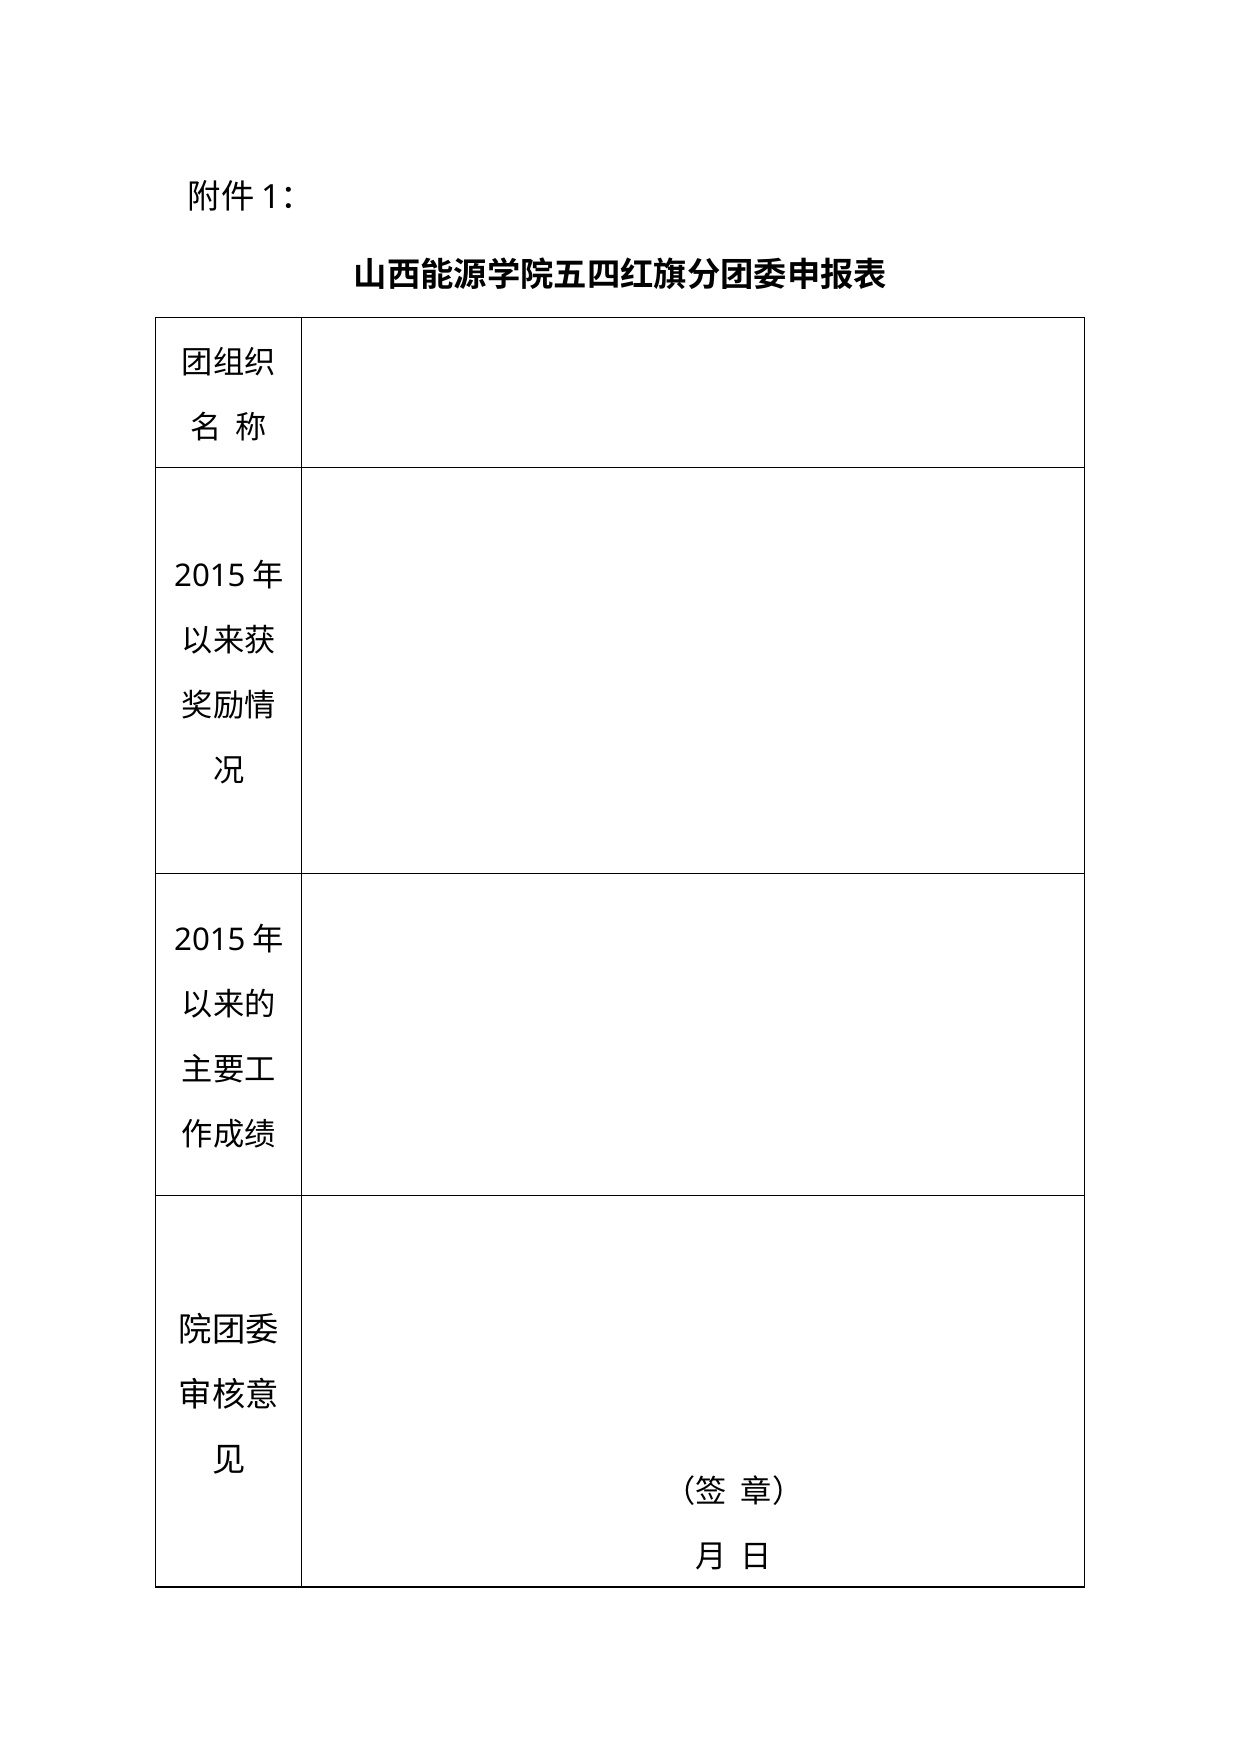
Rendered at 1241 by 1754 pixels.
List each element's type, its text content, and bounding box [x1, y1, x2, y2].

text 山西能源学院五四红旗分团委申报表 [187, 239, 1053, 304]
table_header 团组织名 称 [156, 318, 301, 467]
table_cell [302, 468, 1084, 873]
table_cell 2015年以来的主要工作成绩 [156, 874, 301, 1195]
table_header [302, 318, 1084, 467]
table_cell 2015年以来获奖励情况 [156, 468, 301, 873]
table_cell （签 章） 月 日 [302, 1196, 1084, 1586]
text 附件1： [187, 162, 1053, 227]
table_cell 院团委审核意见 [156, 1196, 301, 1586]
table_cell [302, 874, 1084, 1195]
